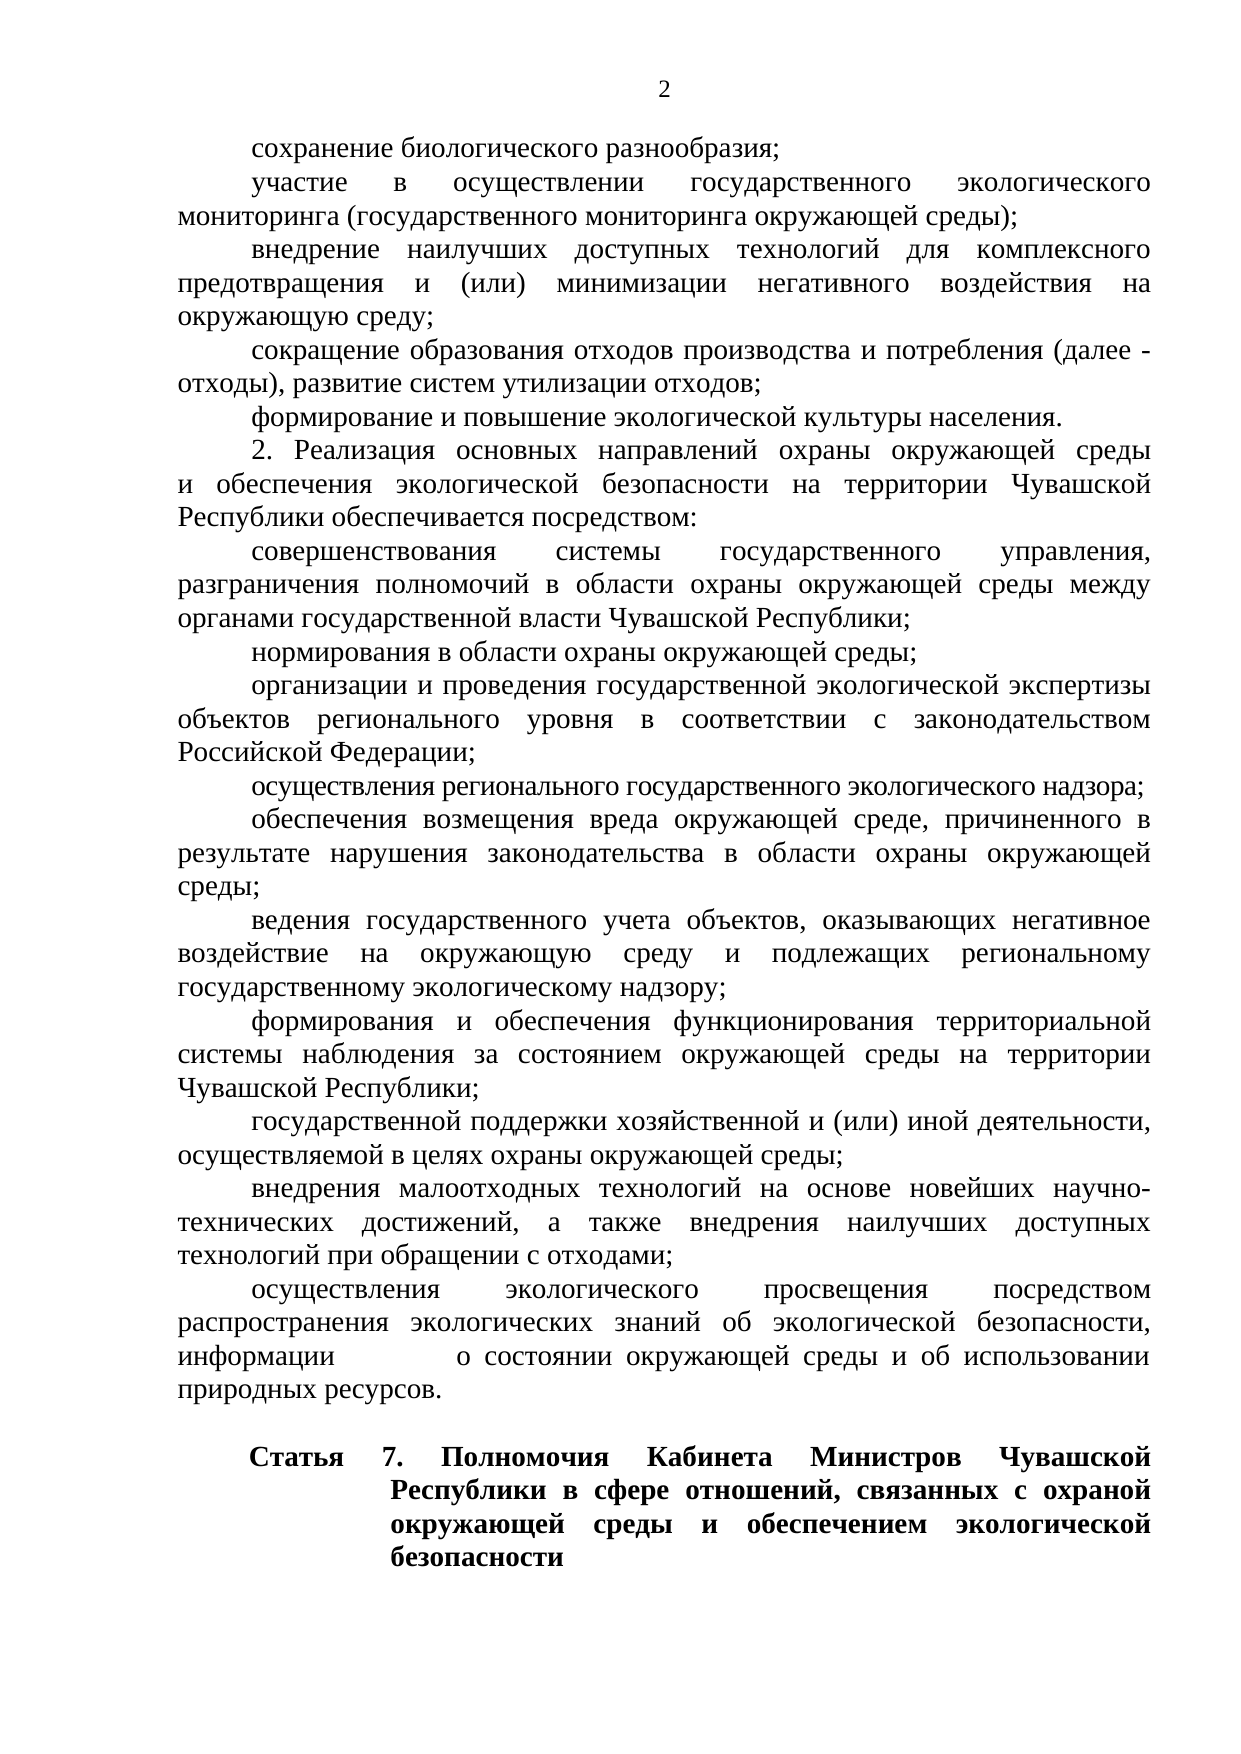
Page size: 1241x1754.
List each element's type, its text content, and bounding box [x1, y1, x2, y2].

text участие в осуществлении государственного экологического мониторинга (государственного мониторинга окружающей среды); [177, 164, 1152, 231]
text обеспечения возмещения вреда окружающей среде, причиненного в результате нарушения законодательства в области охраны окружающей среды; [177, 801, 1152, 902]
text Статья 7. Полномочия Кабинета Министров Чувашской Республики в сфере отношений, связанных с охраной окружающей среды и обеспечением экологической безопасности [249, 1439, 1152, 1573]
text сохранение биологического разнообразия; [177, 131, 1152, 164]
text внедрение наилучших доступных технологий для комплексного предотвращения и (или) минимизации негативного воздействия на окружающую среду; [177, 231, 1152, 332]
text внедрения малоотходных технологий на основе новейших научно-технических достижений, а также внедрения наилучших доступных технологий при обращении с отходами; [177, 1170, 1152, 1271]
text ведения государственного учета объектов, оказывающих негативное воздействие на окружающую среду и подлежащих региональному государственному экологическому надзору; [177, 902, 1152, 1003]
text 2. Реализация основных направлений охраны окружающей среды и обеспечения экологической безопасности на территории Чувашской Республики обеспечивается посредством: [177, 432, 1152, 533]
text осуществления экологического просвещения посредством распространения экологических знаний об экологической безопасности, информации о состоянии окружающей среды и об использовании природных ресурсов. [177, 1271, 1152, 1405]
text формирование и повышение экологической культуры населения. [177, 399, 1152, 432]
text осуществления регионального государственного экологического надзора; [177, 768, 1152, 801]
text сокращение образования отходов производства и потребления (далее - отходы), развитие систем утилизации отходов; [177, 332, 1152, 399]
text государственной поддержки хозяйственной и (или) иной деятельности, осуществляемой в целях охраны окружающей среды; [177, 1103, 1152, 1170]
text формирования и обеспечения функционирования территориальной системы наблюдения за состоянием окружающей среды на территории Чувашской Республики; [177, 1003, 1152, 1103]
text нормирования в области охраны окружающей среды; [177, 634, 1152, 667]
text организации и проведения государственной экологической экспертизы объектов регионального уровня в соответствии с законодательством Российской Федерации; [177, 667, 1152, 768]
text совершенствования системы государственного управления, разграничения полномочий в области охраны окружающей среды между органами государственной власти Чувашской Республики; [177, 533, 1152, 634]
